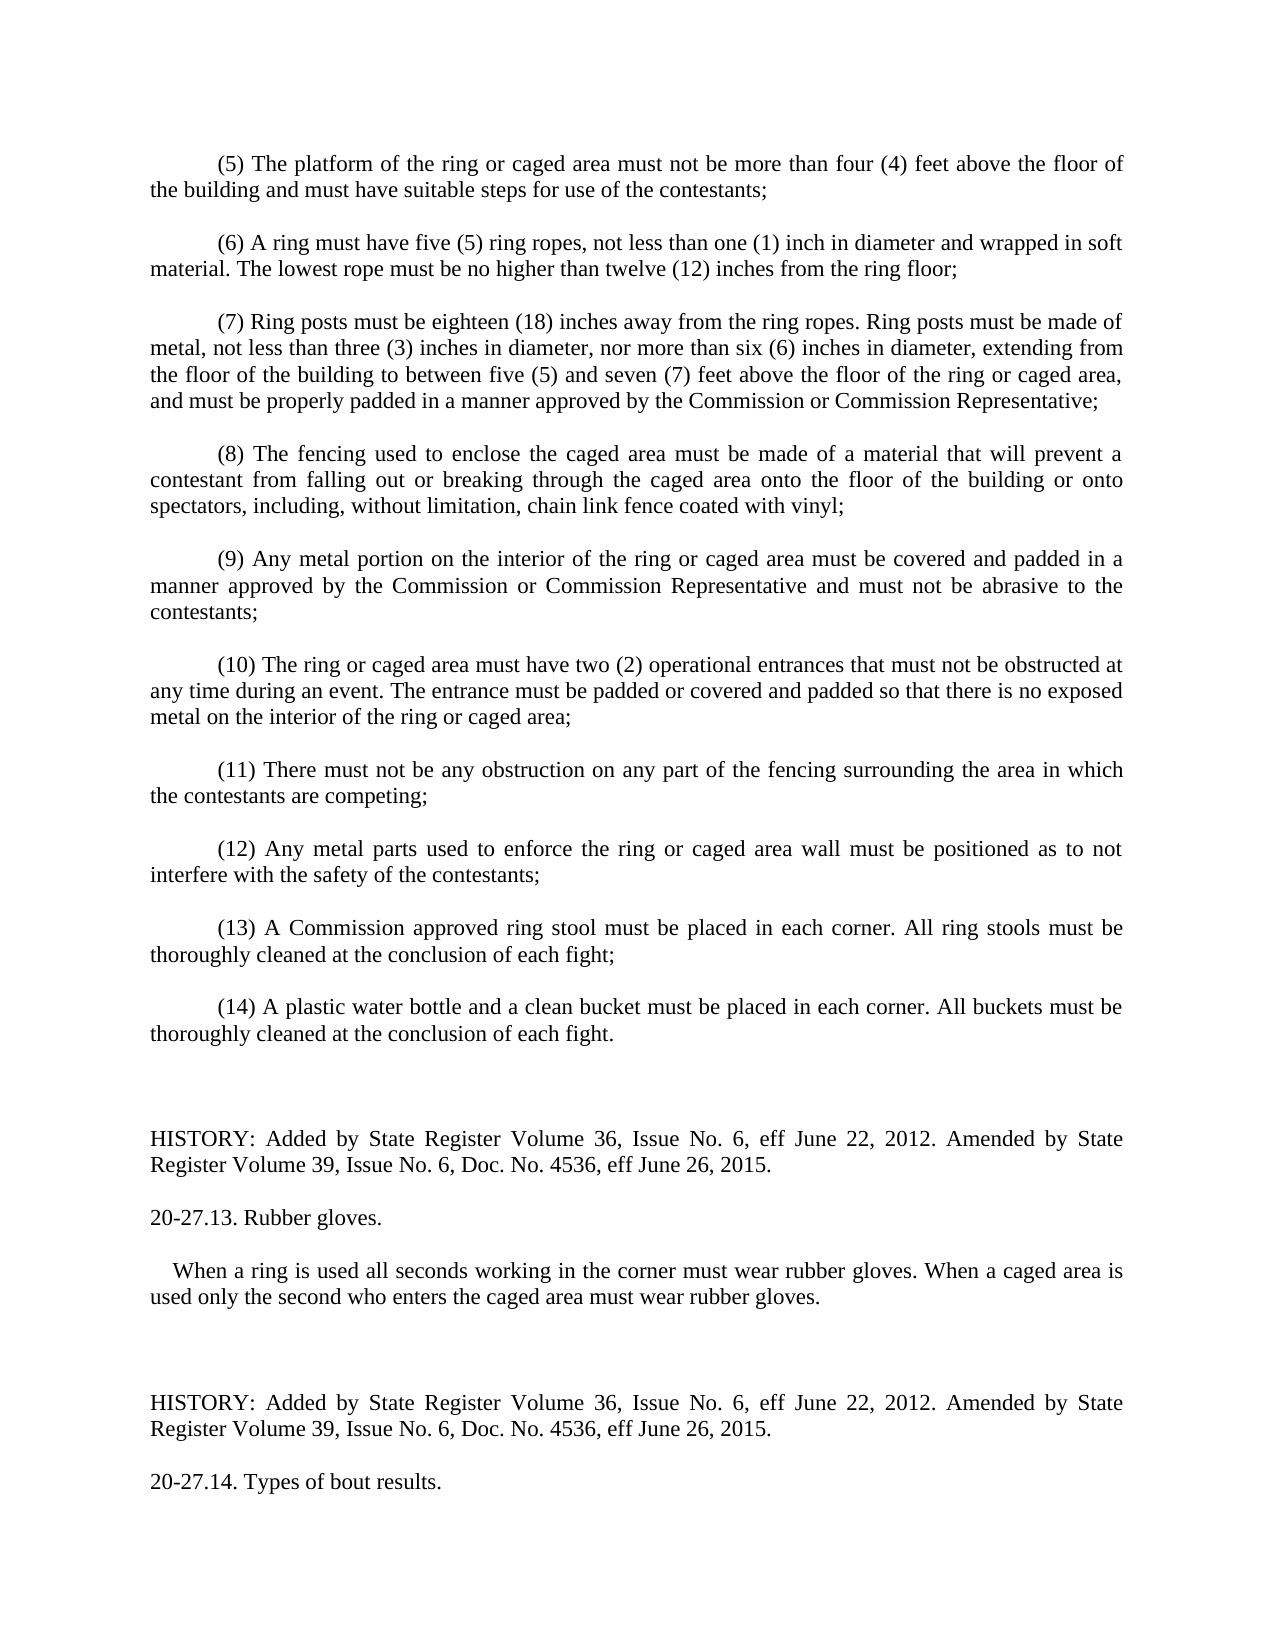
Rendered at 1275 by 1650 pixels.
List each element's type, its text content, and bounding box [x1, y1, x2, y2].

text 20-27.13. Rubber gloves. [150, 1204, 1125, 1231]
text HISTORY: Added by State Register Volume 36, Issue No. 6, eff June 22, 2012. Amended by State Register Volume 39, Issue No. 6, Doc. No. 4536, eff June 26, 2015. [150, 1125, 1125, 1178]
text (12) Any metal parts used to enforce the ring or caged area wall must be positioned as to not interfere with the safety of the contestants; [150, 835, 1125, 888]
text (10) The ring or caged area must have two (2) operational entrances that must not be obstructed at any time during an event. The entrance must be padded or covered and padded so that there is no exposed metal on the interior of the ring or caged area; [150, 651, 1125, 730]
text (14) A plastic water bottle and a clean bucket must be placed in each corner. All buckets must be thoroughly cleaned at the conclusion of each fight. [150, 993, 1125, 1046]
text (11) There must not be any obstruction on any part of the fencing surrounding the area in which the contestants are competing; [150, 756, 1125, 809]
text (6) A ring must have five (5) ring ropes, not less than one (1) inch in diameter and wrapped in soft material. The lowest rope must be no higher than twelve (12) inches from the ring floor; [150, 229, 1125, 282]
text (8) The fencing used to enclose the caged area must be made of a material that will prevent a contestant from falling out or breaking through the caged area onto the floor of the building or onto spectators, including, without limitation, chain link fence coated with vinyl; [150, 440, 1125, 519]
text HISTORY: Added by State Register Volume 36, Issue No. 6, eff June 22, 2012. Amended by State Register Volume 39, Issue No. 6, Doc. No. 4536, eff June 26, 2015. [150, 1389, 1125, 1441]
text (5) The platform of the ring or caged area must not be more than four (4) feet above the floor of the building and must have suitable steps for use of the contestants; [150, 150, 1125, 203]
text When a ring is used all seconds working in the corner must wear rubber gloves. When a caged area is used only the second who enters the caged area must wear rubber gloves. [150, 1257, 1125, 1309]
text 20-27.14. Types of bout results. [150, 1468, 1125, 1494]
text (13) A Commission approved ring stool must be placed in each corner. All ring stools must be thoroughly cleaned at the conclusion of each fight; [150, 914, 1125, 967]
text (9) Any metal portion on the interior of the ring or caged area must be covered and padded in a manner approved by the Commission or Commission Representative and must not be abrasive to the contestants; [150, 545, 1125, 624]
text (7) Ring posts must be eighteen (18) inches away from the ring ropes. Ring posts must be made of metal, not less than three (3) inches in diameter, nor more than six (6) inches in diameter, extending from the floor of the building to between five (5) and seven (7) feet above the floor of the ring or caged area, and must be properly padded in a manner approved by the Commission or Commission Representative; [150, 308, 1125, 413]
